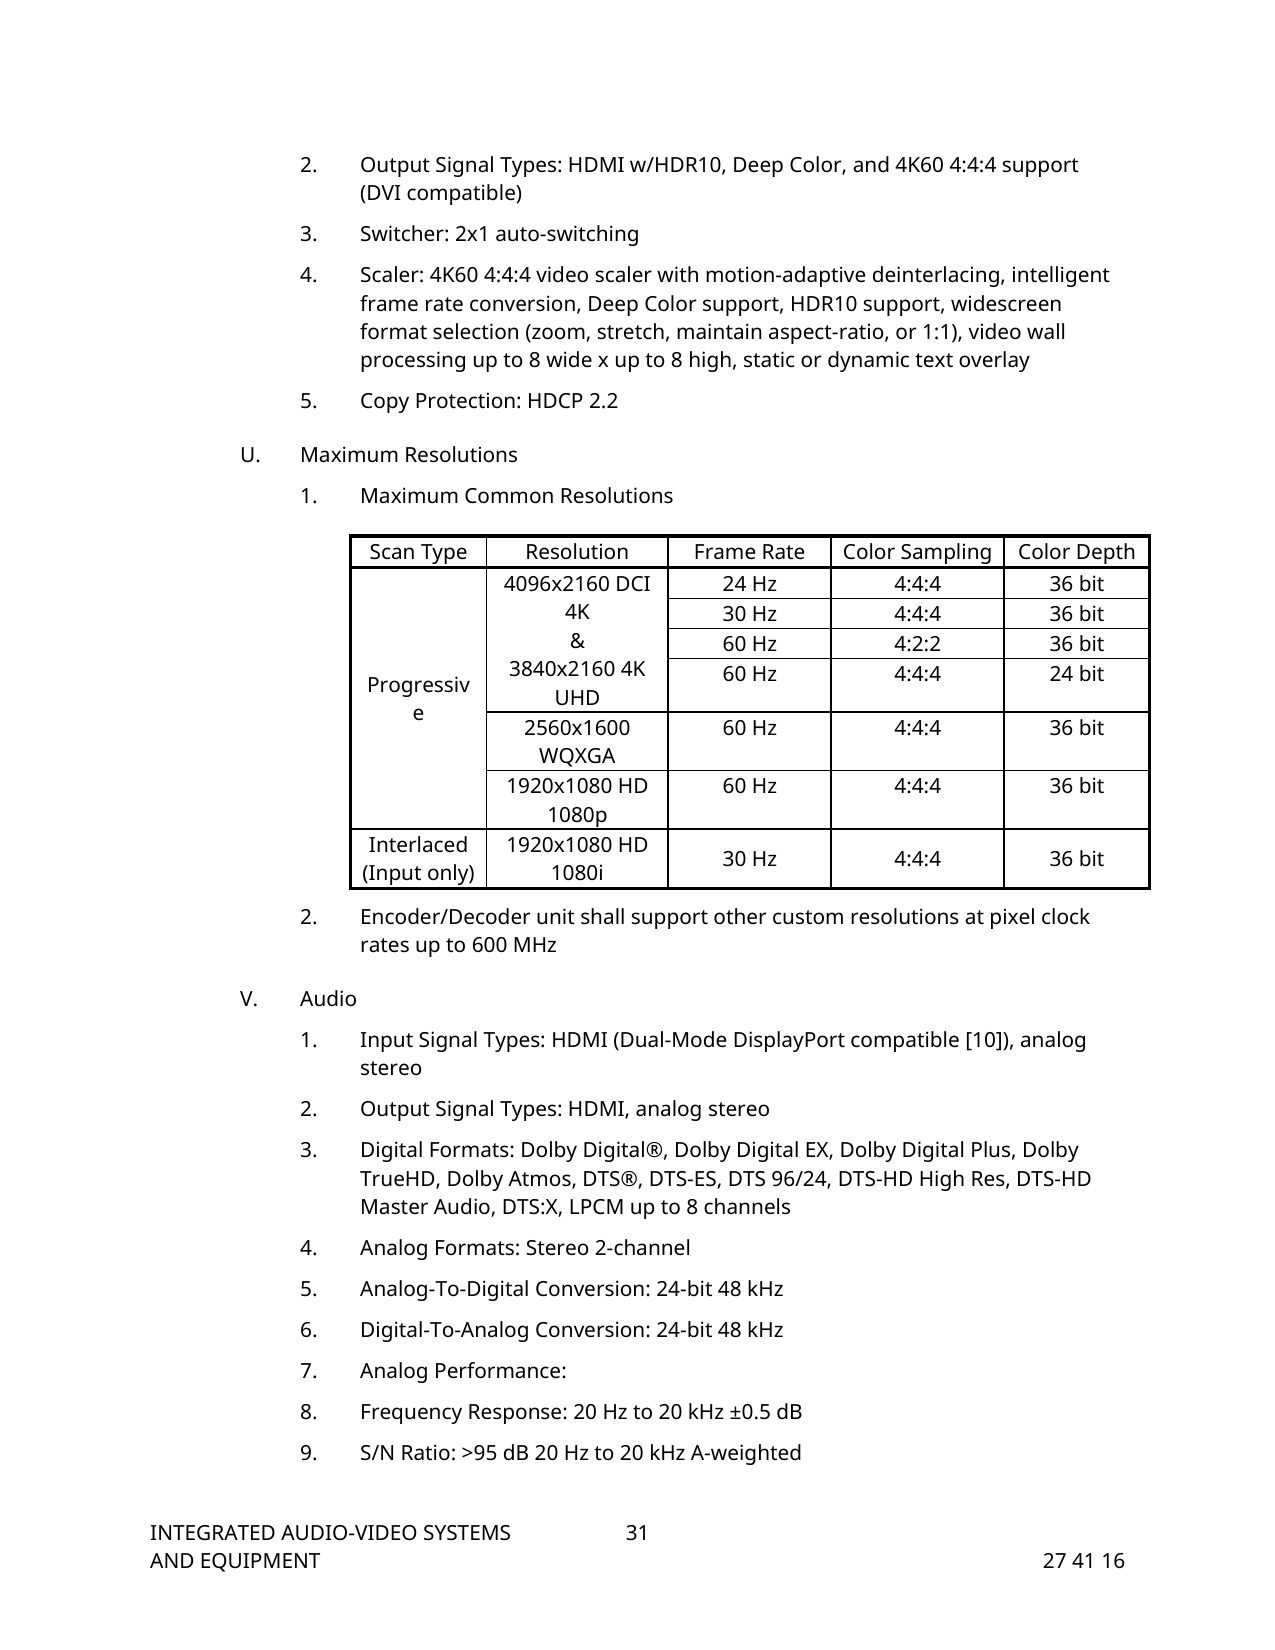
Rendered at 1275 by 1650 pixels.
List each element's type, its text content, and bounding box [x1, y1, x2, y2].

table_cell 36 bit [1005, 629, 1148, 657]
text Analog Formats: Stereo 2-channel [300, 1233, 1125, 1262]
table_cell 60 Hz [669, 659, 830, 711]
table_cell 24 Hz [669, 569, 830, 597]
text Maximum Resolutions [240, 440, 1125, 468]
table_cell 4:4:4 [832, 659, 1003, 711]
table_header Resolution [487, 538, 667, 566]
text Digital Formats: Dolby Digital®, Dolby Digital EX, Dolby Digital Plus, Dolby TrueHD, Dolby Atmos, DTS®, DTS-ES, DTS 96/24, DTS-HD High Res, DTS-HD Master Audio, DTS:X, LPCM up to 8 channels [300, 1135, 1125, 1221]
text Switcher: 2x1 auto-switching [300, 219, 1125, 248]
text Audio [240, 984, 1125, 1012]
table_cell 1920x1080 HD 1080p [487, 771, 667, 828]
table_cell 1920x1080 HD 1080i [487, 830, 667, 887]
text Frequency Response: 20 Hz to 20 kHz ±0.5 dB [300, 1397, 1125, 1425]
table_cell 36 bit [1005, 830, 1148, 887]
table_cell 60 Hz [669, 629, 830, 657]
table_header Color Sampling [832, 538, 1003, 566]
table_cell 60 Hz [669, 713, 830, 770]
table_cell 36 bit [1005, 599, 1148, 627]
table_cell 36 bit [1005, 771, 1148, 828]
table_cell 4:4:4 [832, 713, 1003, 770]
text Digital-To-Analog Conversion: 24-bit 48 kHz [300, 1315, 1125, 1343]
table_cell 60 Hz [669, 771, 830, 828]
table_header Scan Type [352, 538, 486, 566]
table_cell 30 Hz [669, 599, 830, 627]
text Analog Performance: [300, 1356, 1125, 1384]
text Scaler: 4K60 4:4:4 video scaler with motion-adaptive deinterlacing, intelligent frame rate conversion, Deep Color support, HDR10 support, widescreen format selection (zoom, stretch, maintain aspect-ratio, or 1:1), video wall processing up to 8 wide x up to 8 high, static or dynamic text overlay [300, 260, 1125, 374]
text Analog-To-Digital Conversion: 24-bit 48 kHz [300, 1274, 1125, 1302]
table_header Color Depth [1005, 538, 1148, 566]
text Output Signal Types: HDMI, analog stereo [300, 1094, 1125, 1123]
table_cell 24 bit [1005, 659, 1148, 711]
table_header Frame Rate [669, 538, 830, 566]
table_cell 2560x1600 WQXGA [487, 713, 667, 770]
text Encoder/Decoder unit shall support other custom resolutions at pixel clock rates up to 600 MHz [300, 902, 1125, 959]
table_cell 4:4:4 [832, 569, 1003, 597]
text Input Signal Types: HDMI (Dual-Mode DisplayPort compatible [10]), analog stereo [300, 1025, 1125, 1082]
table_cell 4:4:4 [832, 599, 1003, 627]
table_cell 30 Hz [669, 830, 830, 887]
table_cell 36 bit [1005, 569, 1148, 597]
table_cell 4:4:4 [832, 771, 1003, 828]
table_cell 4096x2160 DCI 4K & 3840x2160 4K UHD [487, 569, 667, 711]
text Maximum Common Resolutions [300, 481, 1125, 509]
table_cell 4:4:4 [832, 830, 1003, 887]
table_cell 36 bit [1005, 713, 1148, 770]
table_cell 4:2:2 [832, 629, 1003, 657]
text Copy Protection: HDCP 2.2 [300, 387, 1125, 415]
text S/N Ratio: >95 dB 20 Hz to 20 kHz A-weighted [300, 1438, 1125, 1466]
table_cell Interlaced (Input only) [352, 830, 486, 887]
table_cell Progressive [352, 569, 486, 828]
text Output Signal Types: HDMI w/HDR10, Deep Color, and 4K60 4:4:4 support (DVI compatible) [300, 150, 1125, 207]
